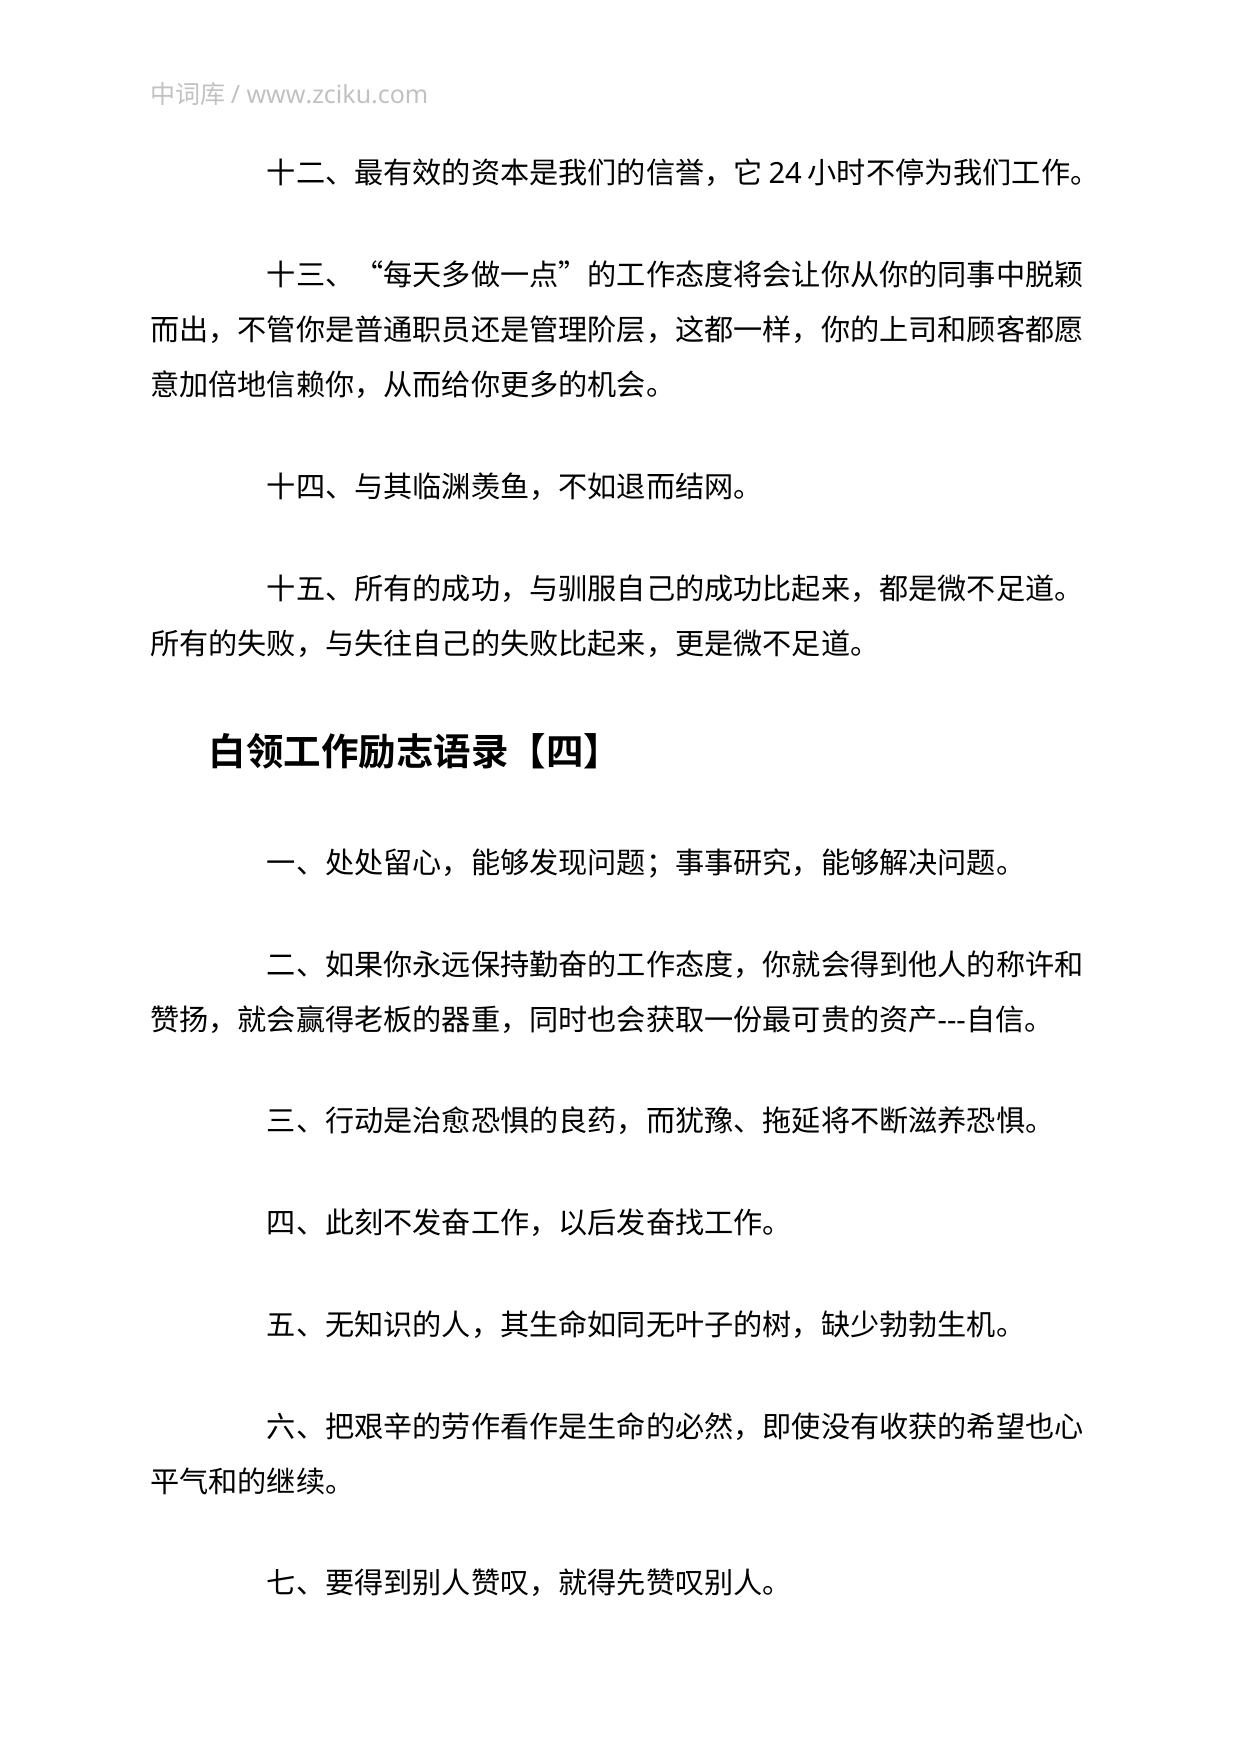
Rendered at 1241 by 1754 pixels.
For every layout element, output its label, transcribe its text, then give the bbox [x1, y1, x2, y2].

text 三、行动是治愈恐惧的良药，而犹豫、拖延将不断滋养恐惧。 [150, 1098, 1090, 1140]
text 二、如果你永远保持勤奋的工作态度，你就会得到他人的称许和赞扬，就会赢得老板的器重，同时也会获取一份最可贵的资产---自信。 [150, 941, 1090, 1038]
text 四、此刻不发奋工作，以后发奋找工作。 [150, 1200, 1090, 1242]
text 七、要得到别人赞叹，就得先赞叹别人。 [150, 1560, 1090, 1602]
text 六、把艰辛的劳作看作是生命的必然，即使没有收获的希望也心平气和的继续。 [150, 1403, 1090, 1501]
text 十二、最有效的资本是我们的信誉，它24小时不停为我们工作。 [150, 150, 1090, 192]
text 白领工作励志语录【四】 [150, 722, 1090, 776]
text 十四、与其临渊羡鱼，不如退而结网。 [150, 463, 1090, 506]
text 五、无知识的人，其生命如同无叶子的树，缺少勃勃生机。 [150, 1302, 1090, 1344]
text 十五、所有的成功，与驯服自己的成功比起来，都是微不足道。所有的失败，与失往自己的失败比起来，更是微不足道。 [150, 565, 1090, 662]
text 一、处处留心，能够发现问题；事事研究，能够解决问题。 [150, 839, 1090, 882]
text 十三、“每天多做一点”的工作态度将会让你从你的同事中脱颖而出，不管你是普通职员还是管理阶层，这都一样，你的上司和顾客都愿意加倍地信赖你，从而给你更多的机会。 [150, 252, 1090, 404]
